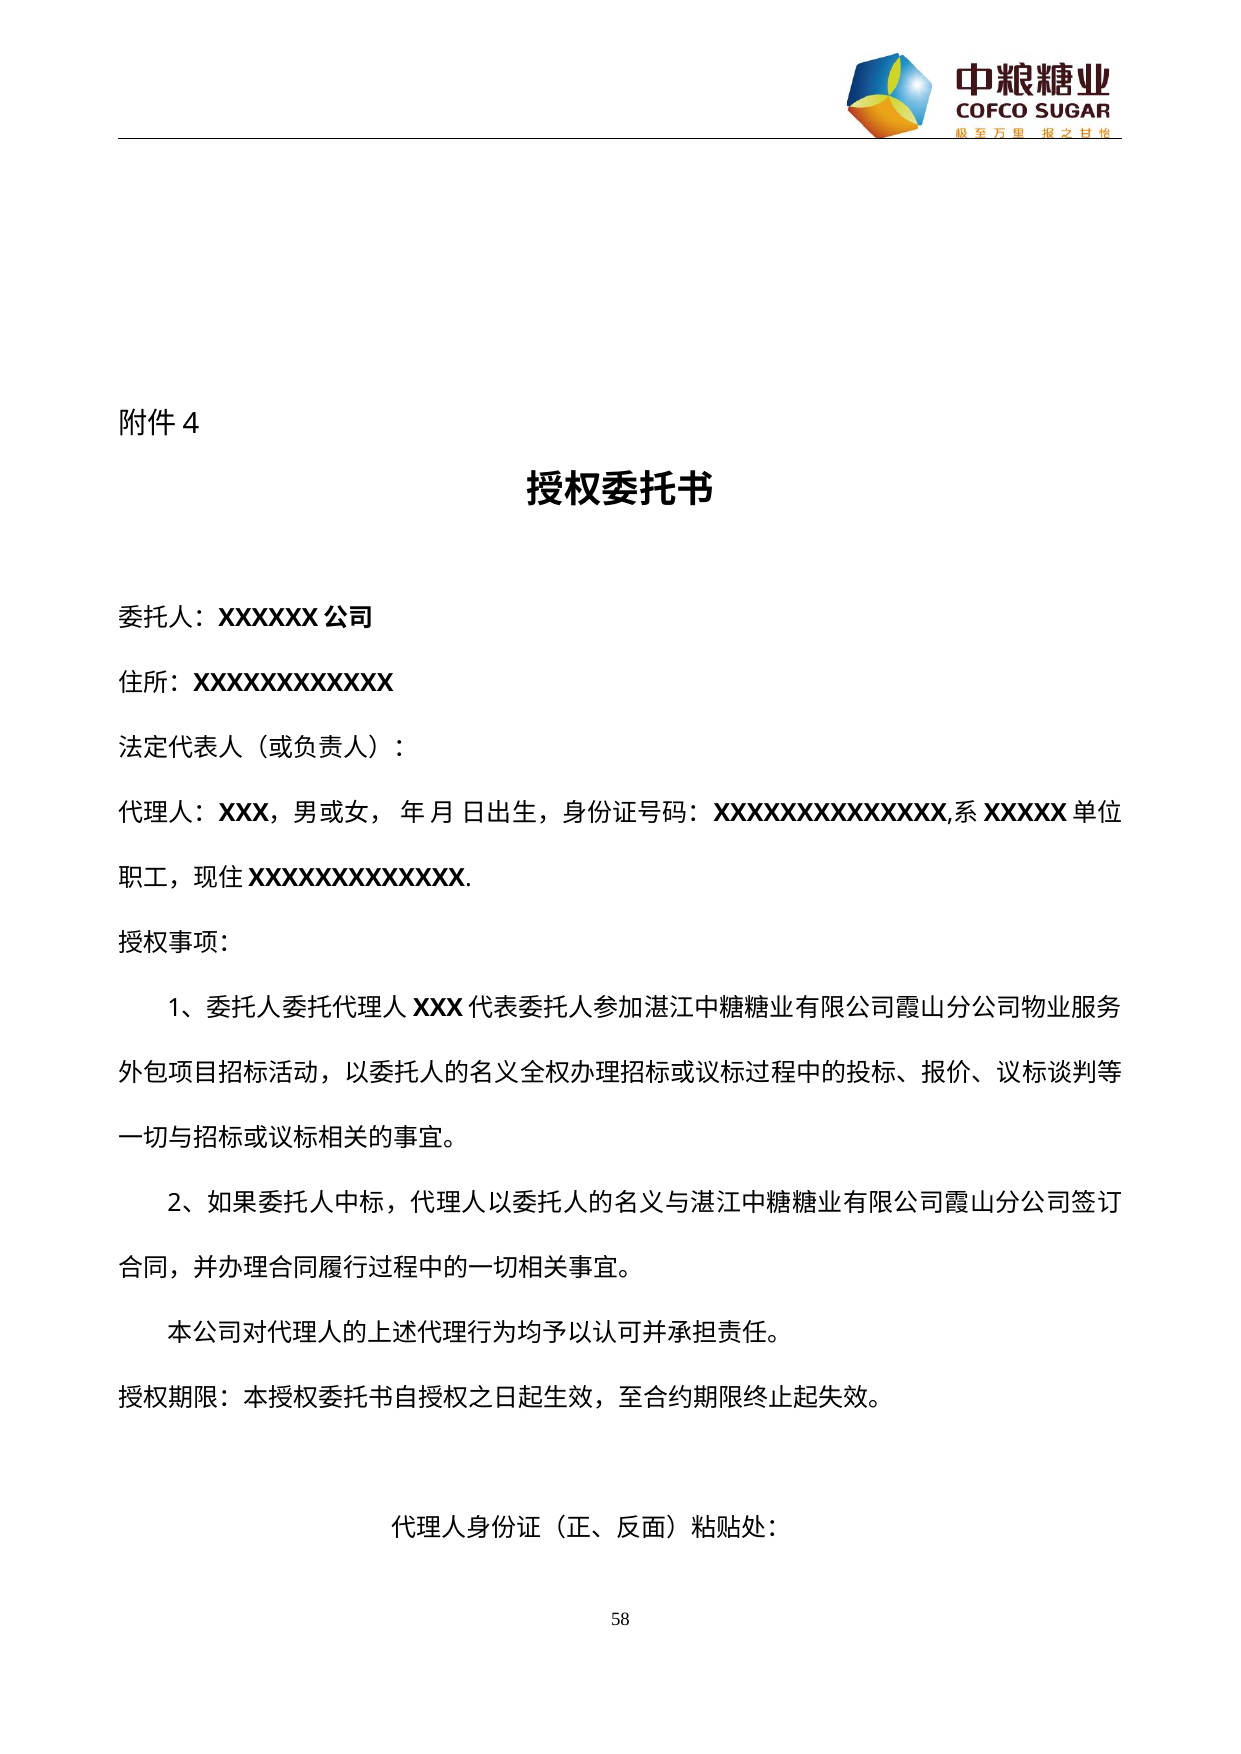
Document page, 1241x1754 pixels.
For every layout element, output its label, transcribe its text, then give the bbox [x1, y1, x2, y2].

text 本公司对代理人的上述代理行为均予以认可并承担责任。 [118, 1298, 1122, 1363]
text 代理人身份证（正、反面）粘贴处： [118, 1493, 1064, 1558]
text 授权事项： [118, 908, 1122, 973]
text 法定代表人（或负责人）： [118, 713, 1122, 778]
text 代理人：XXX，男或女， 年 月 日出生，身份证号码：XXXXXXXXXXXXXX,系XXXXX单位职工，现住XXXXXXXXXXXXX. [118, 778, 1122, 908]
text 授权期限：本授权委托书自授权之日起生效，至合约期限终止起失效。 [118, 1363, 1064, 1428]
text 附件4 [118, 388, 1122, 453]
text 住所：XXXXXXXXXXXX [118, 648, 1122, 713]
text 2、如果委托人中标，代理人以委托人的名义与湛江中糖糖业有限公司霞山分公司签订合同，并办理合同履行过程中的一切相关事宜。 [118, 1168, 1122, 1298]
text 授权委托书 [118, 453, 1122, 518]
text 1、委托人委托代理人XXX代表委托人参加湛江中糖糖业有限公司霞山分公司物业服务外包项目招标活动，以委托人的名义全权办理招标或议标过程中的投标、报价、议标谈判等一切与招标或议标相关的事宜。 [118, 973, 1122, 1168]
picture [846, 53, 1110, 138]
text 委托人：XXXXXX公司 [118, 583, 1122, 648]
